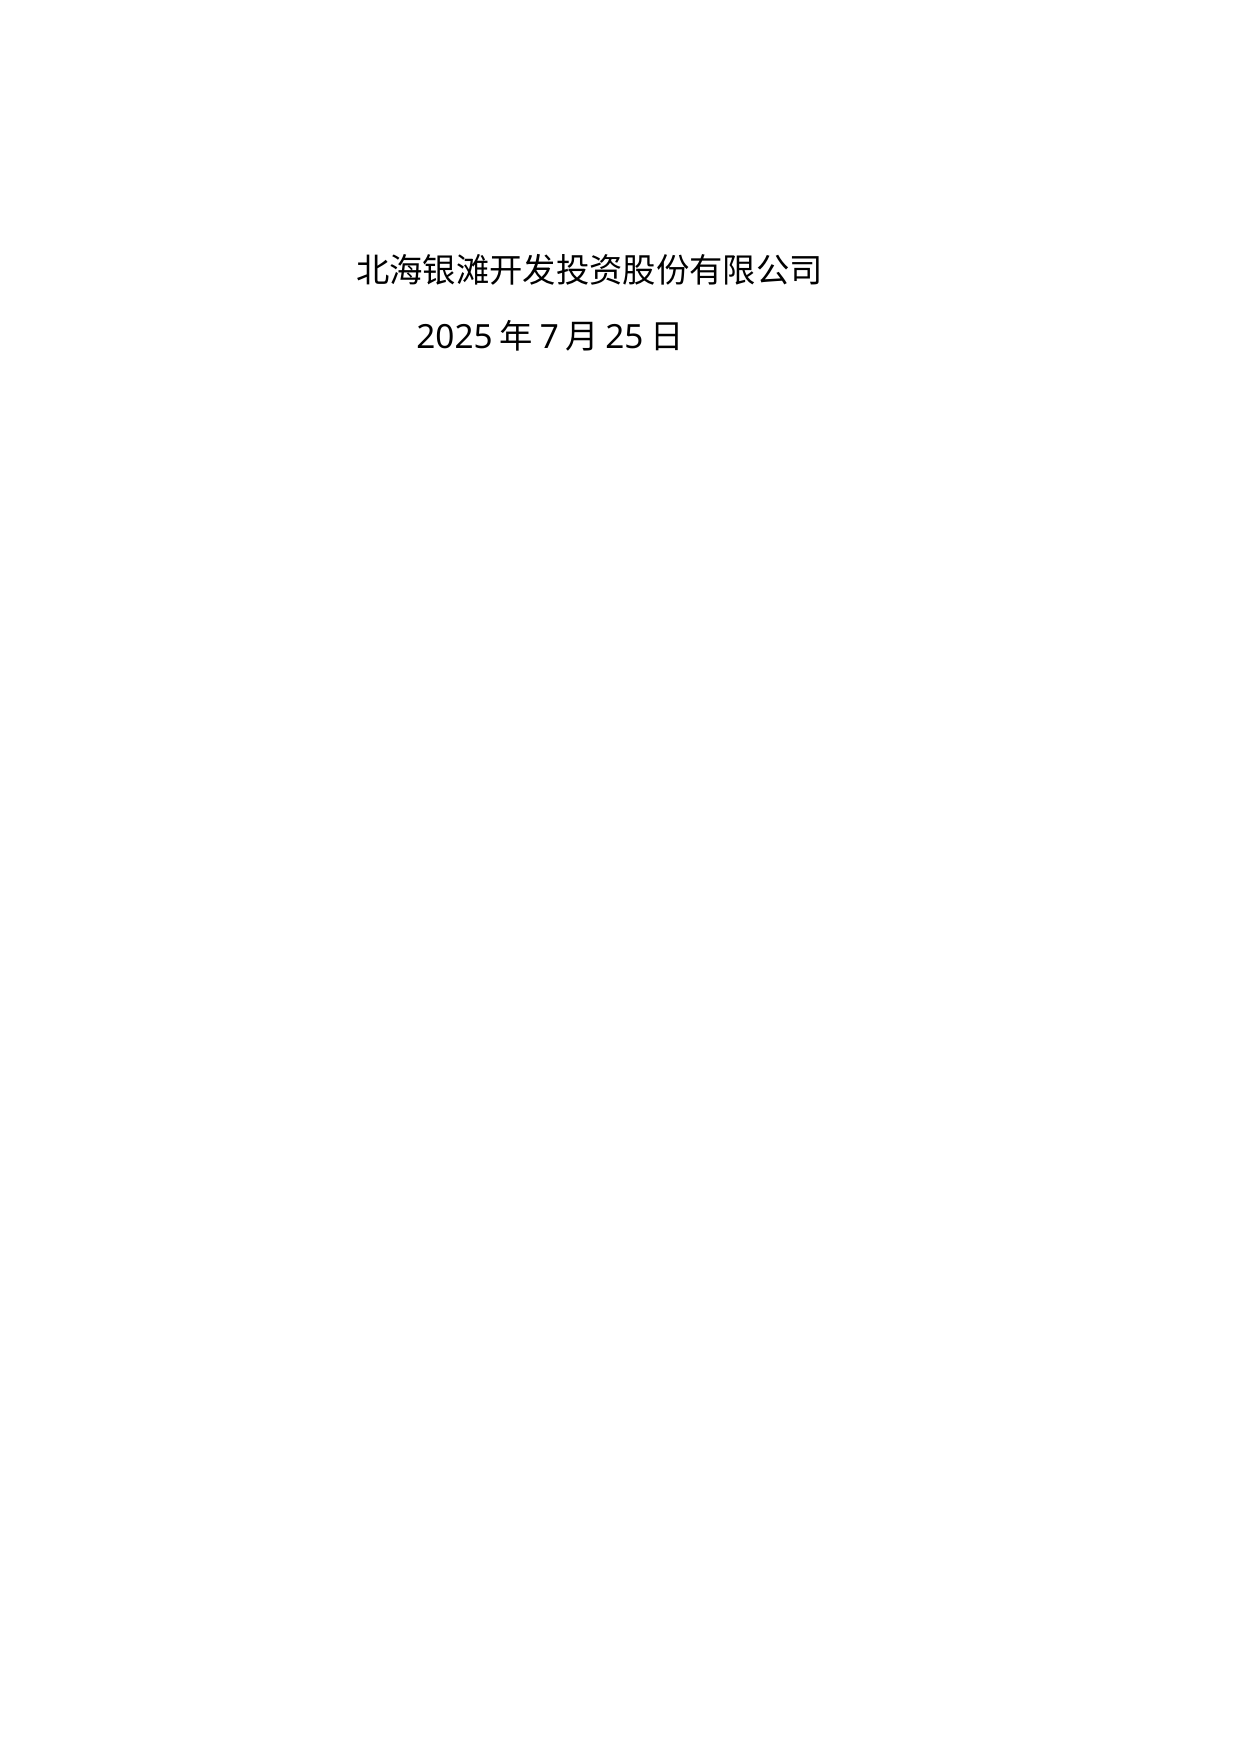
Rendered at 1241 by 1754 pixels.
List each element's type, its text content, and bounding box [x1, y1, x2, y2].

text 北海银滩开发投资股份有限公司 [165, 235, 1104, 301]
text 2025年7月25日 [165, 301, 1104, 368]
